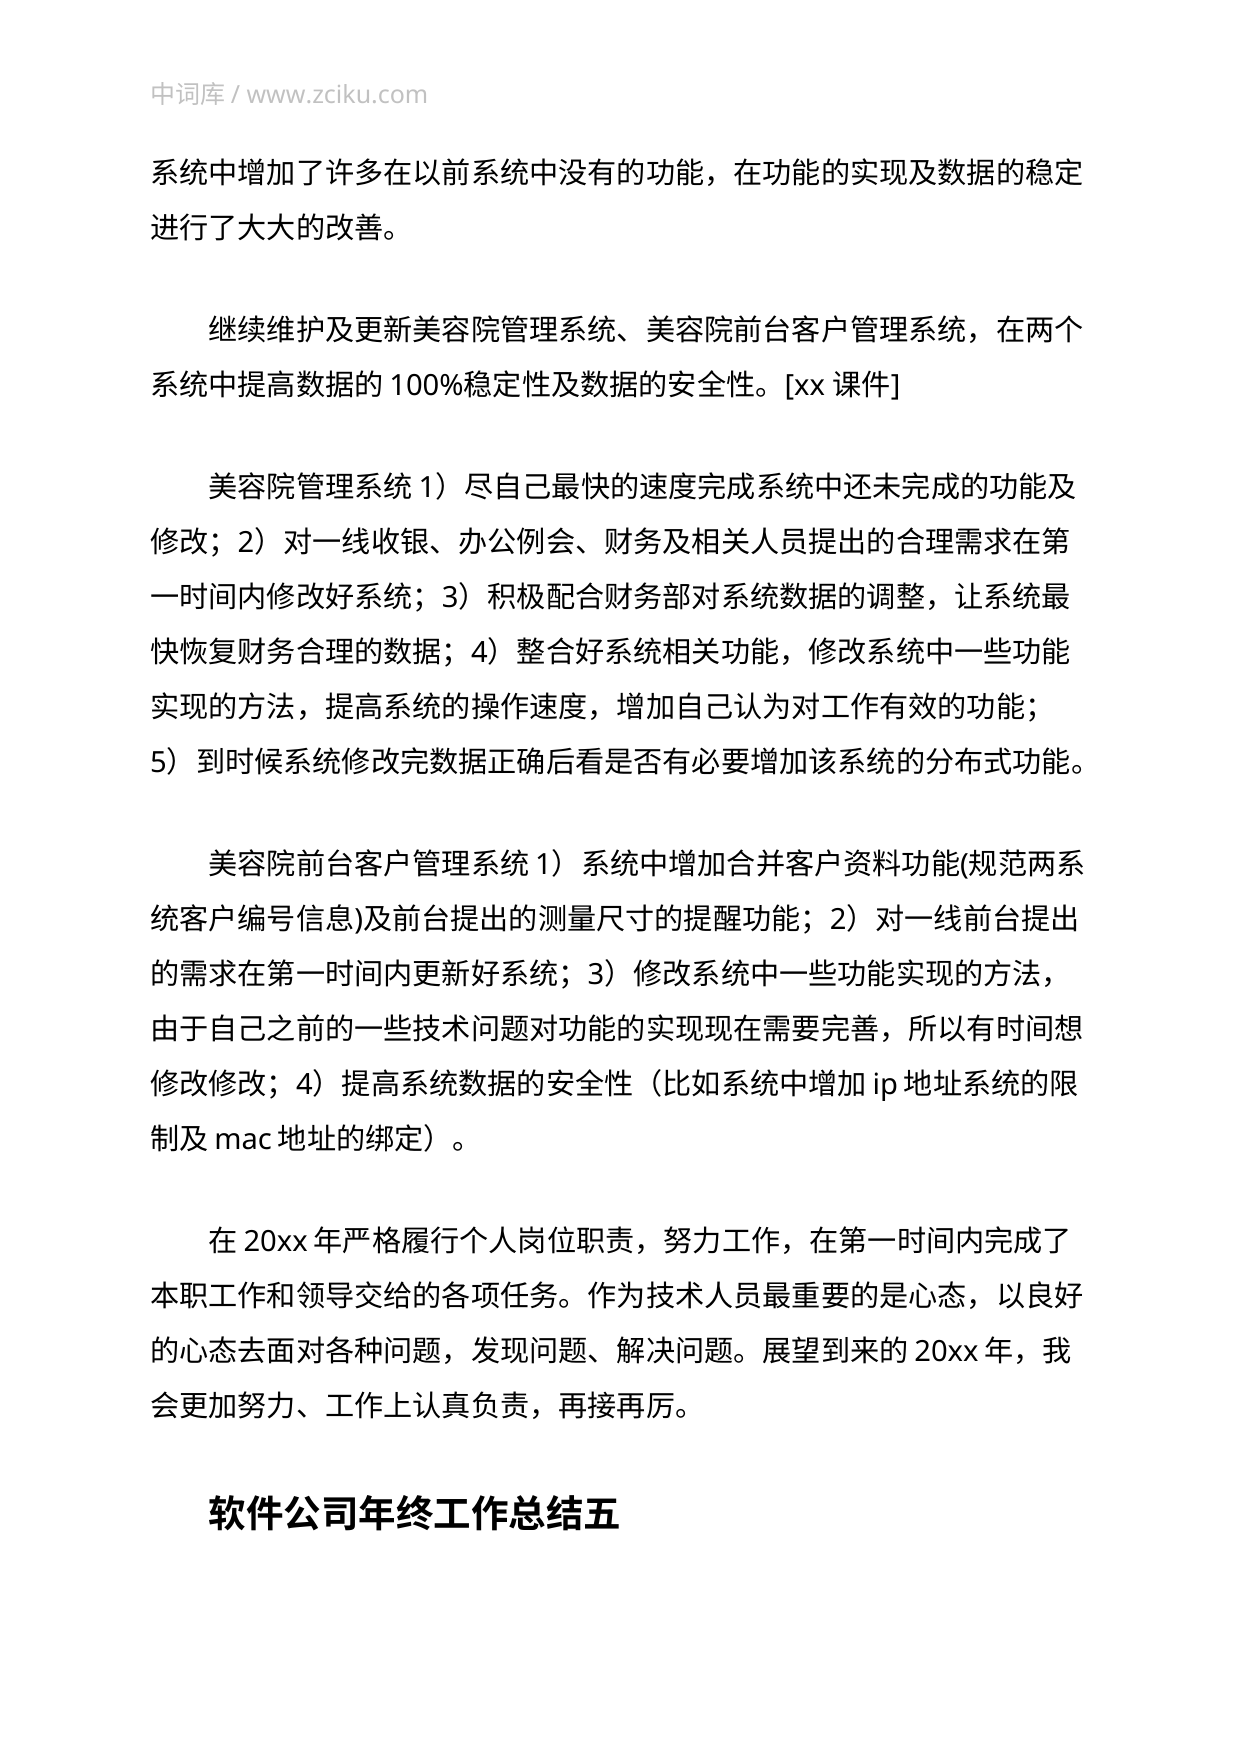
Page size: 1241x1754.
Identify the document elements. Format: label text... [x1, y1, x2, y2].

text 美容院管理系统1）尽自己最快的速度完成系统中还未完成的功能及修改；2）对一线收银、办公例会、财务及相关人员提出的合理需求在第一时间内修改好系统；3）积极配合财务部对系统数据的调整，让系统最快恢复财务合理的数据；4）整合好系统相关功能，修改系统中一些功能实现的方法，提高系统的操作速度，增加自己认为对工作有效的功能；5）到时候系统修改完数据正确后看是否有必要增加该系统的分布式功能。 [150, 463, 1090, 781]
text 继续维护及更新美容院管理系统、美容院前台客户管理系统，在两个系统中提高数据的100%稳定性及数据的安全性。[xx 课件] [150, 307, 1090, 404]
text 软件公司年终工作总结五 [150, 1484, 1090, 1538]
text 美容院前台客户管理系统1）系统中增加合并客户资料功能(规范两系统客户编号信息)及前台提出的测量尺寸的提醒功能；2）对一线前台提出的需求在第一时间内更新好系统；3）修改系统中一些功能实现的方法，由于自己之前的一些技术问题对功能的实现现在需要完善，所以有时间想修改修改；4）提高系统数据的安全性（比如系统中增加ip地址系统的限制及mac地址的绑定）。 [150, 840, 1090, 1158]
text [150, 150, 1090, 247]
text 在20xx年严格履行个人岗位职责，努力工作，在第一时间内完成了本职工作和领导交给的各项任务。作为技术人员最重要的是心态，以良好的心态去面对各种问题，发现问题、解决问题。展望到来的20xx年，我会更加努力、工作上认真负责，再接再厉。 [150, 1217, 1090, 1424]
